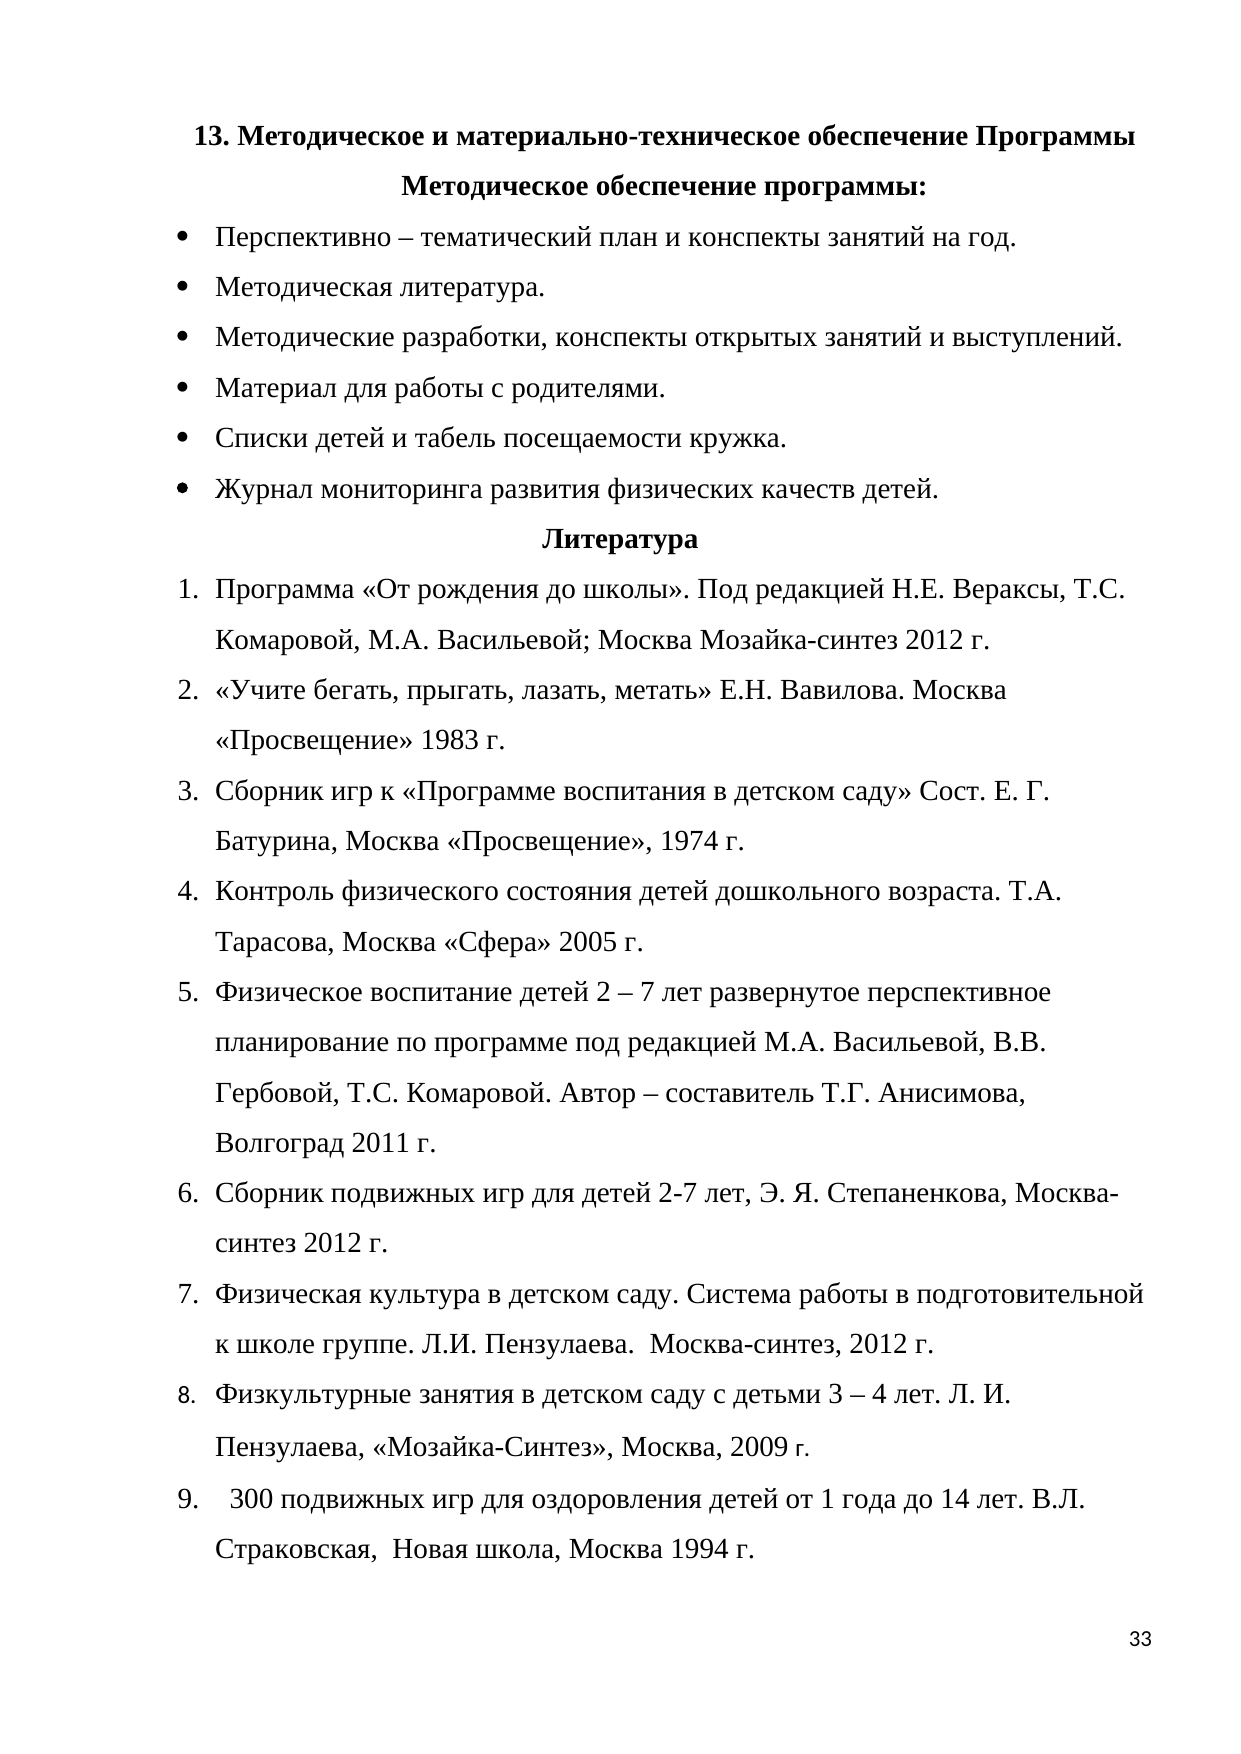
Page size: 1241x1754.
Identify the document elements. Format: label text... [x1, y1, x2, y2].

text 13. Методическое и материально-техническое обеспечение Программы [177, 118, 1152, 152]
list Сборник подвижных игр для детей 2-7 лет, Э. Я. Степаненкова, Москва-синтез 2012 г. [177, 1175, 1152, 1259]
list Программа «От рождения до школы». Под редакцией Н.Е. Вераксы, Т.С. Комаровой, М.А. Васильевой; Москва Мозайка-синтез 2012 г. [177, 572, 1152, 655]
list 300 подвижных игр для оздоровления детей от 1 года до 14 лет. В.Л. Страковская, Новая школа, Москва 1994 г. [177, 1481, 1152, 1565]
text Литература [88, 521, 1152, 555]
list Методическая литература. [177, 269, 1152, 303]
list Журнал мониторинга развития физических качеств детей. [177, 471, 1152, 504]
list Физическое воспитание детей 2 – 7 лет развернутое перспективное планирование по программе под редакцией М.А. Васильевой, В.В. Гербовой, Т.С. Комаровой. Автор – составитель Т.Г. Анисимова, Волгоград 2011 г. [177, 974, 1152, 1158]
text Методическое обеспечение программы: [177, 168, 1152, 202]
list Списки детей и табель посещаемости кружка. [177, 420, 1152, 454]
list «Учите бегать, прыгать, лазать, метать» Е.Н. Вавилова. Москва «Просвещение» 1983 г. [177, 672, 1152, 756]
list Физкультурные занятия в детском саду с детьми 3 – 4 лет. Л. И. Пензулаева, «Мозайка-Синтез», Москва, 2009 г. [177, 1377, 1152, 1463]
list Методические разработки, конспекты открытых занятий и выступлений. [177, 319, 1152, 353]
list Физическая культура в детском саду. Система работы в подготовительной к школе группе. Л.И. Пензулаева. Москва-синтез, 2012 г. [177, 1276, 1152, 1360]
list Контроль физического состояния детей дошкольного возраста. Т.А. Тарасова, Москва «Сфера» 2005 г. [177, 873, 1152, 957]
list Сборник игр к «Программе воспитания в детском саду» Сост. Е. Г. Батурина, Москва «Просвещение», 1974 г. [177, 773, 1152, 857]
list Перспективно – тематический план и конспекты занятий на год. [177, 219, 1152, 252]
list Материал для работы с родителями. [177, 370, 1152, 404]
